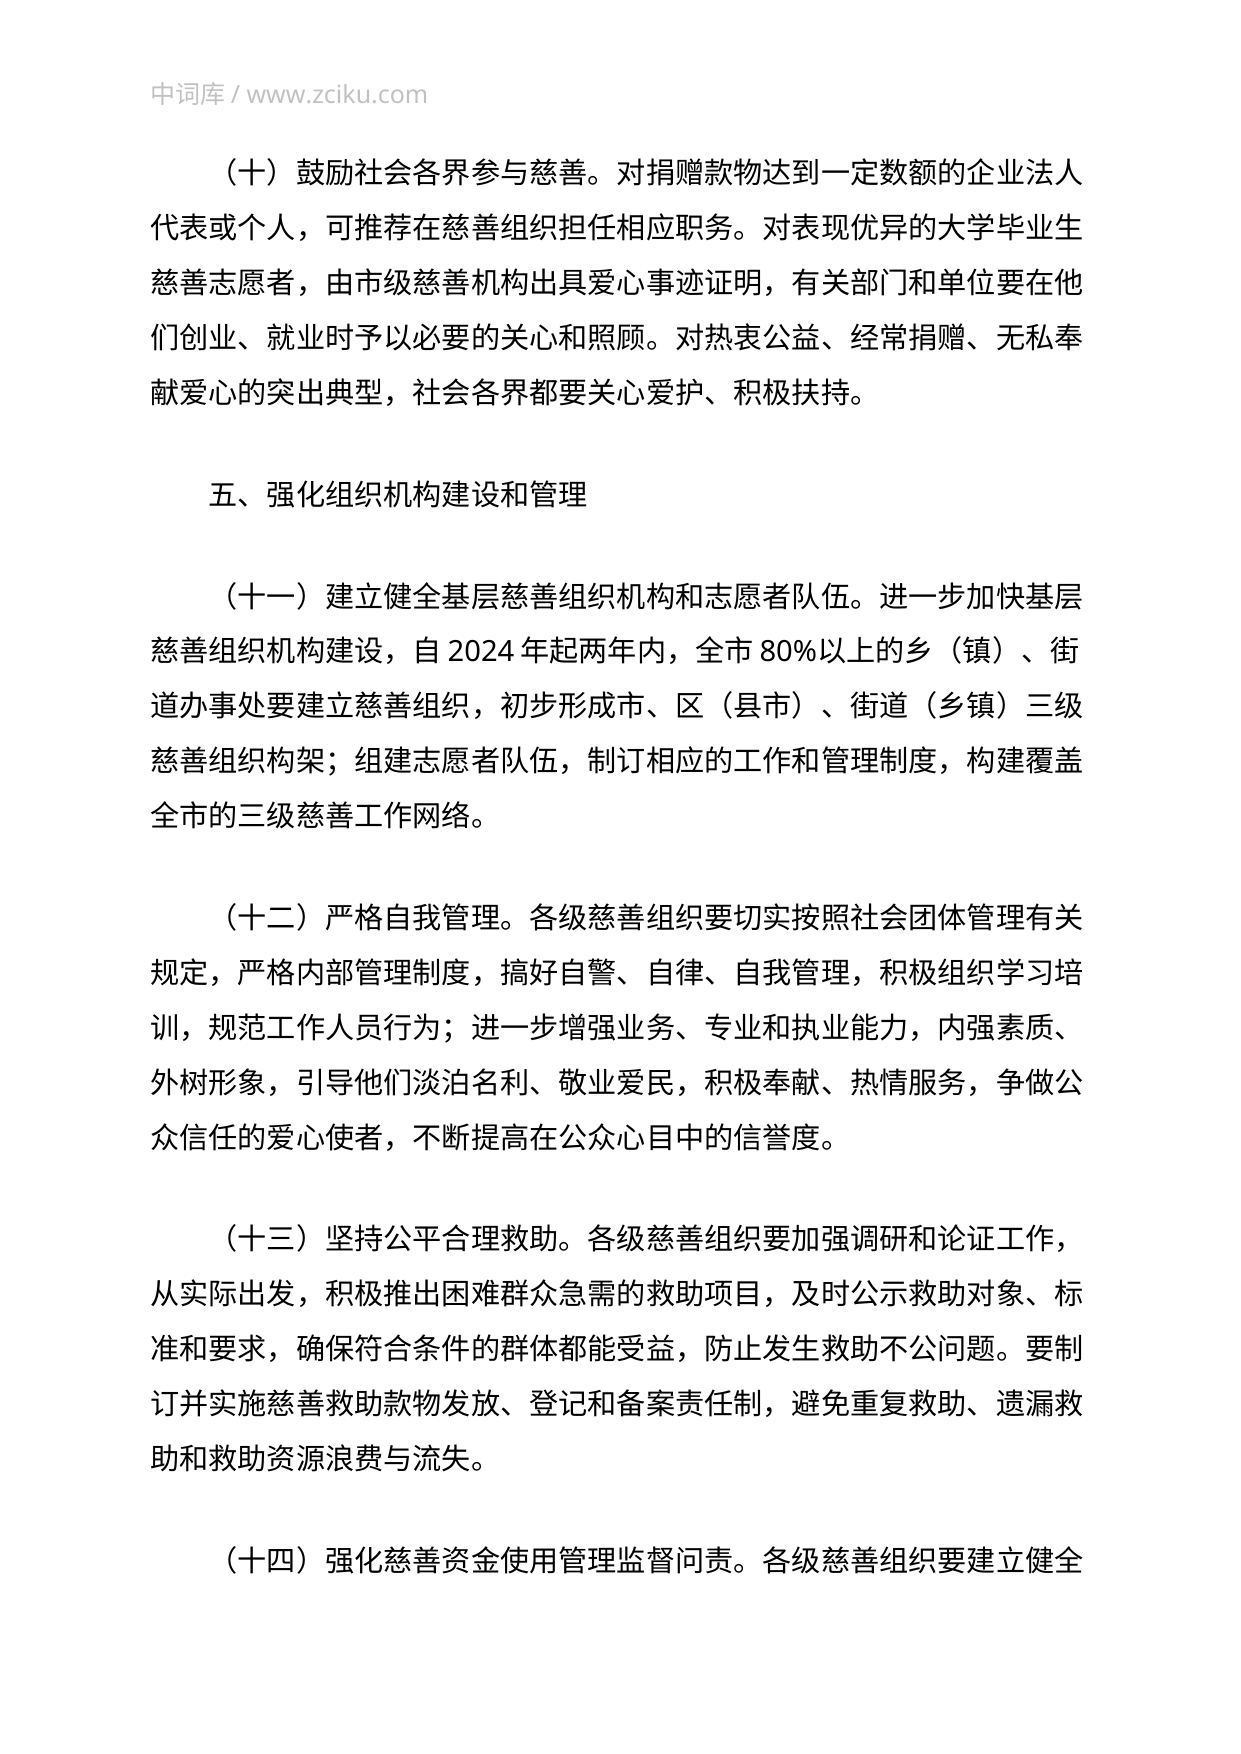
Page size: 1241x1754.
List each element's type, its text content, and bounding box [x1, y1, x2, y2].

text 五、强化组织机构建设和管理 [150, 471, 1090, 514]
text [150, 1537, 1090, 1579]
text （十一）建立健全基层慈善组织机构和志愿者队伍。进一步加快基层慈善组织机构建设，自2024年起两年内，全市80%以上的乡（镇）、街道办事处要建立慈善组织，初步形成市、区（县市）、街道（乡镇）三级慈善组织构架；组建志愿者队伍，制订相应的工作和管理制度，构建覆盖全市的三级慈善工作网络。 [150, 573, 1090, 835]
text （十二）严格自我管理。各级慈善组织要切实按照社会团体管理有关规定，严格内部管理制度，搞好自警、自律、自我管理，积极组织学习培训，规范工作人员行为；进一步增强业务、专业和执业能力，内强素质、外树形象，引导他们淡泊名利、敬业爱民，积极奉献、热情服务，争做公众信任的爱心使者，不断提高在公众心目中的信誉度。 [150, 894, 1090, 1156]
text （十）鼓励社会各界参与慈善。对捐赠款物达到一定数额的企业法人代表或个人，可推荐在慈善组织担任相应职务。对表现优异的大学毕业生慈善志愿者，由市级慈善机构出具爱心事迹证明，有关部门和单位要在他们创业、就业时予以必要的关心和照顾。对热衷公益、经常捐赠、无私奉献爱心的突出典型，社会各界都要关心爱护、积极扶持。 [150, 150, 1090, 412]
text （十三）坚持公平合理救助。各级慈善组织要加强调研和论证工作，从实际出发，积极推出困难群众急需的救助项目，及时公示救助对象、标准和要求，确保符合条件的群体都能受益，防止发生救助不公问题。要制订并实施慈善救助款物发放、登记和备案责任制，避免重复救助、遗漏救助和救助资源浪费与流失。 [150, 1216, 1090, 1478]
